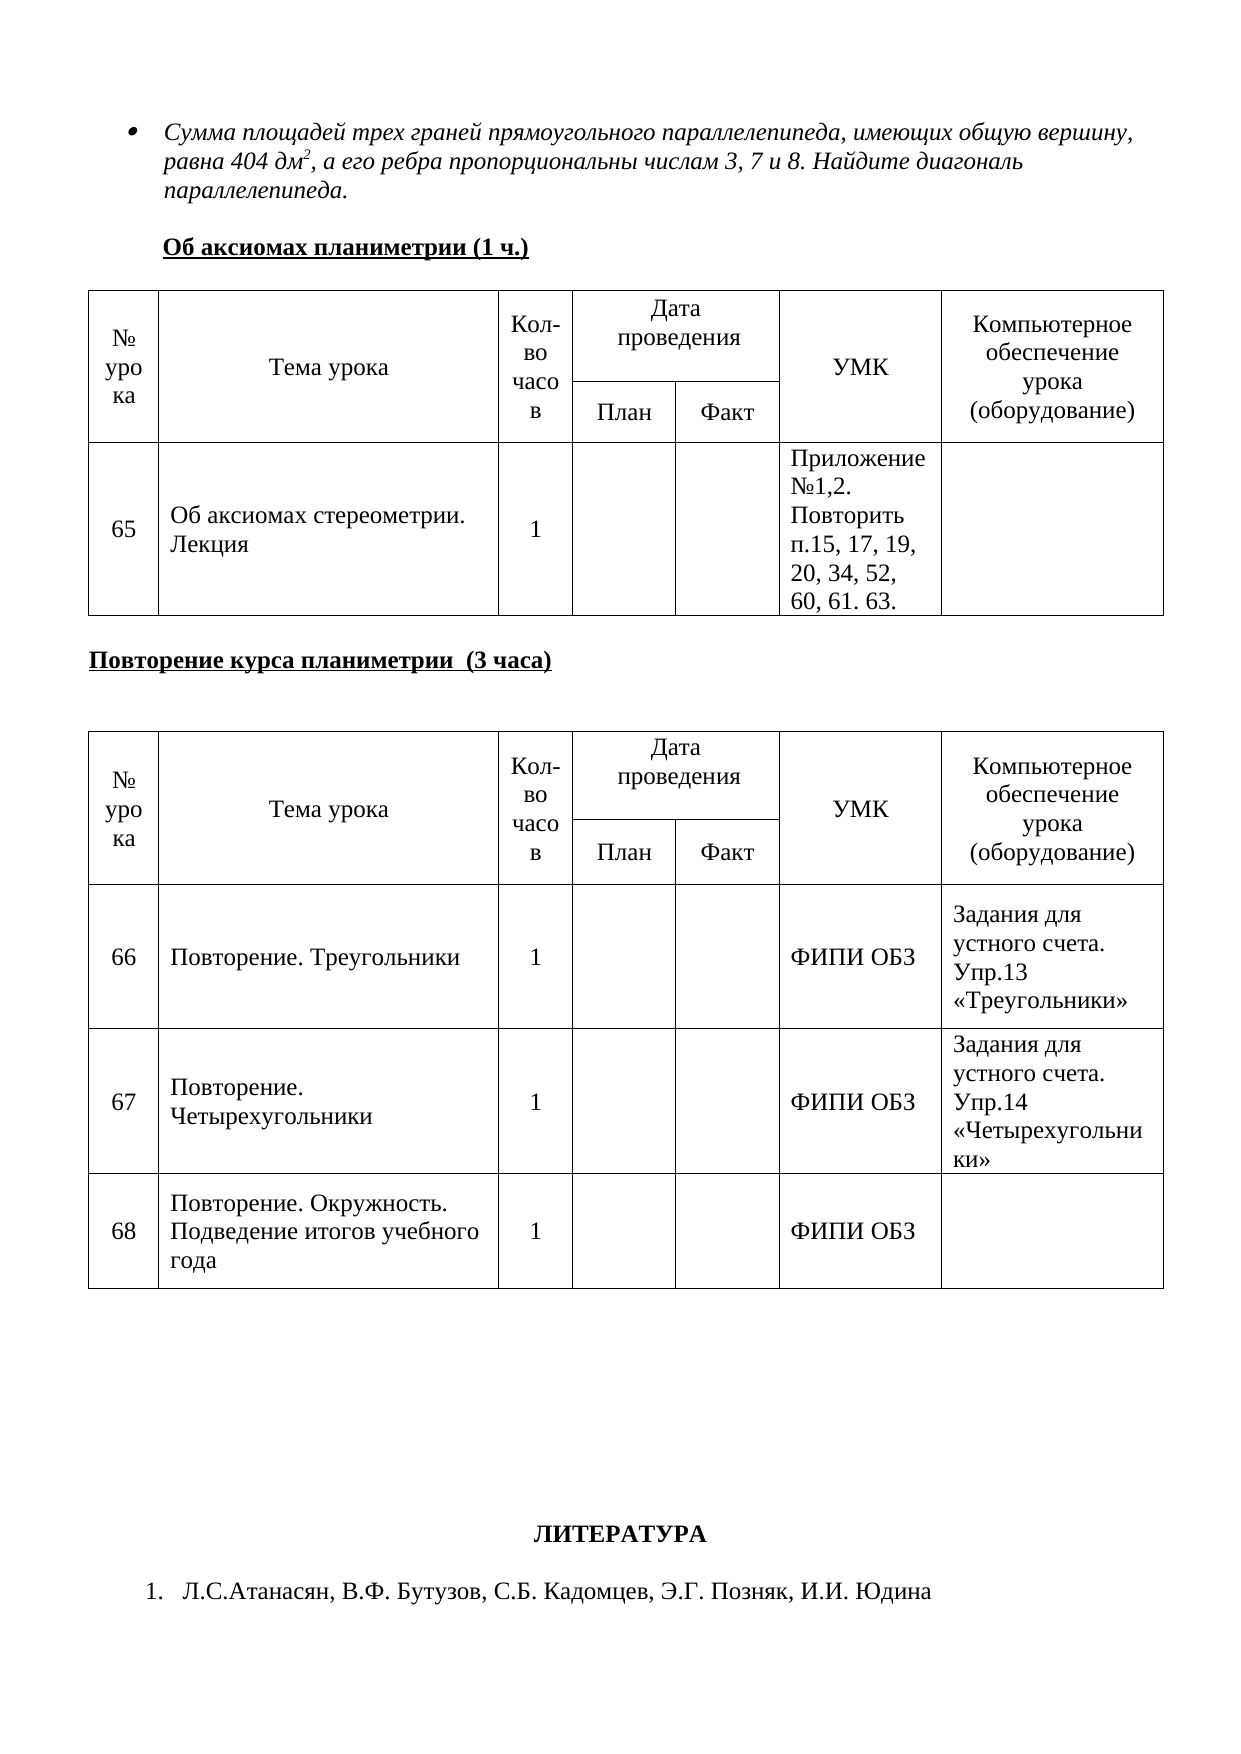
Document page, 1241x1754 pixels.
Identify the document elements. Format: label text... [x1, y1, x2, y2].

table_cell [942, 1174, 1163, 1288]
table_cell ФИПИ ОБЗ [780, 885, 941, 1028]
text Об аксиомах планиметрии (1 ч.) [89, 232, 1152, 261]
table_cell ФИПИ ОБЗ [780, 1029, 941, 1173]
table_cell Повторение. Окружность. Подведение итогов учебного года [159, 1174, 498, 1288]
list Сумма площадей трех граней прямоугольного параллелепипеда, имеющих общую вершину, равна 404 дм2, а его ребра пропорциональны числам 3, 7 и 8. Найдите диагональ параллелепипеда. [126, 117, 1152, 204]
table_cell 1 [499, 1029, 572, 1173]
table_header Дата проведения [573, 291, 779, 381]
table_cell Приложение №1,2. Повторить п.15, 17, 19, 20, 34, 52, 60, 61. 63. [780, 443, 941, 615]
table_cell [676, 443, 779, 615]
table_cell 67 [89, 1029, 158, 1173]
table_cell [676, 1029, 779, 1173]
table_header УМК [780, 732, 941, 884]
table_header Дата проведения [573, 732, 779, 818]
table_cell [573, 443, 675, 615]
table_cell Повторение. Четырехугольники [159, 1029, 498, 1173]
table_header Тема урока [159, 732, 498, 884]
table_cell [676, 1174, 779, 1288]
table_header Кол-во часов [499, 732, 572, 884]
table_header Компьютерное обеспечение урока (оборудование) [942, 291, 1163, 442]
table_cell [676, 885, 779, 1028]
table_cell [573, 1174, 675, 1288]
table_cell [573, 885, 675, 1028]
table_header Тема урока [159, 291, 498, 442]
table_cell План [573, 382, 675, 442]
table_cell 68 [89, 1174, 158, 1288]
table_cell 1 [499, 1174, 572, 1288]
table_cell Факт [676, 382, 779, 442]
table_cell Факт [676, 820, 779, 884]
table_cell Об аксиомах стереометрии. Лекция [159, 443, 498, 615]
table_cell План [573, 820, 675, 884]
table_header № урока [89, 291, 158, 442]
table_header УМК [780, 291, 941, 442]
table_cell ФИПИ ОБЗ [780, 1174, 941, 1288]
table_cell [942, 443, 1163, 615]
table_cell Задания для устного счета. Упр.13 «Треугольники» [942, 885, 1163, 1028]
table_cell 1 [499, 885, 572, 1028]
table_header № урока [89, 732, 158, 884]
table_header Кол-во часов [499, 291, 572, 442]
text Повторение курса планиметрии (3 часа) [89, 645, 1152, 674]
table_header Компьютерное обеспечение урока (оборудование) [942, 732, 1163, 884]
table_cell 1 [499, 443, 572, 615]
table_cell [573, 1029, 675, 1173]
list Л.С.Атанасян, В.Ф. Бутузов, С.Б. Кадомцев, Э.Г. Позняк, И.И. Юдина [145, 1576, 1152, 1605]
table_cell 65 [89, 443, 158, 615]
text ЛИТЕРАТУРА [89, 1519, 1152, 1548]
table_cell Повторение. Треугольники [159, 885, 498, 1028]
table_cell Задания для устного счета. Упр.14 «Четырехугольники» [942, 1029, 1163, 1173]
table_cell 66 [89, 885, 158, 1028]
